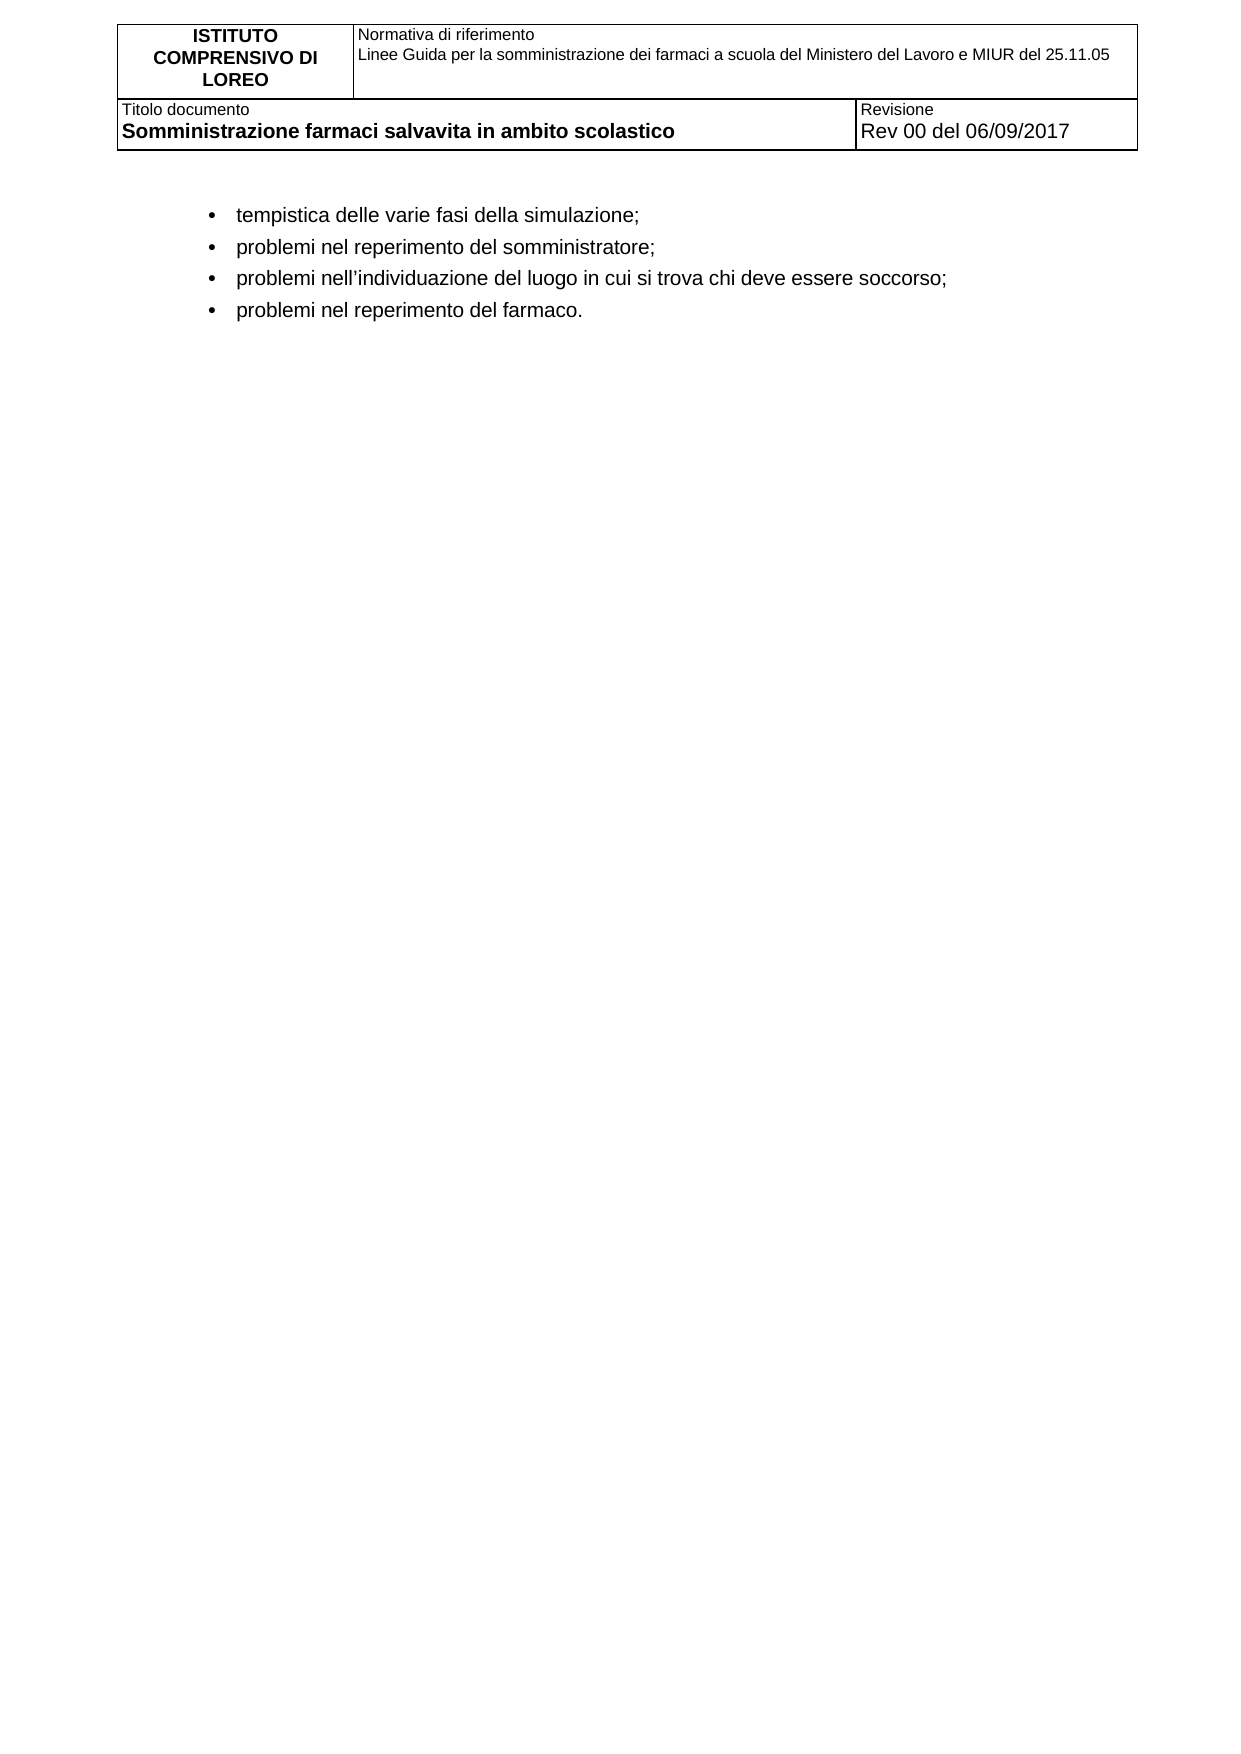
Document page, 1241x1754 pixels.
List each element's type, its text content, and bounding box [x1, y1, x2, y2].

list tempistica delle varie fasi della simulazione; [208, 198, 1123, 229]
list problemi nel reperimento del farmaco. [208, 292, 1137, 323]
list problemi nel reperimento del somministratore; [208, 229, 1137, 261]
list problemi nell’individuazione del luogo in cui si trova chi deve essere soccorso; [208, 261, 1137, 292]
